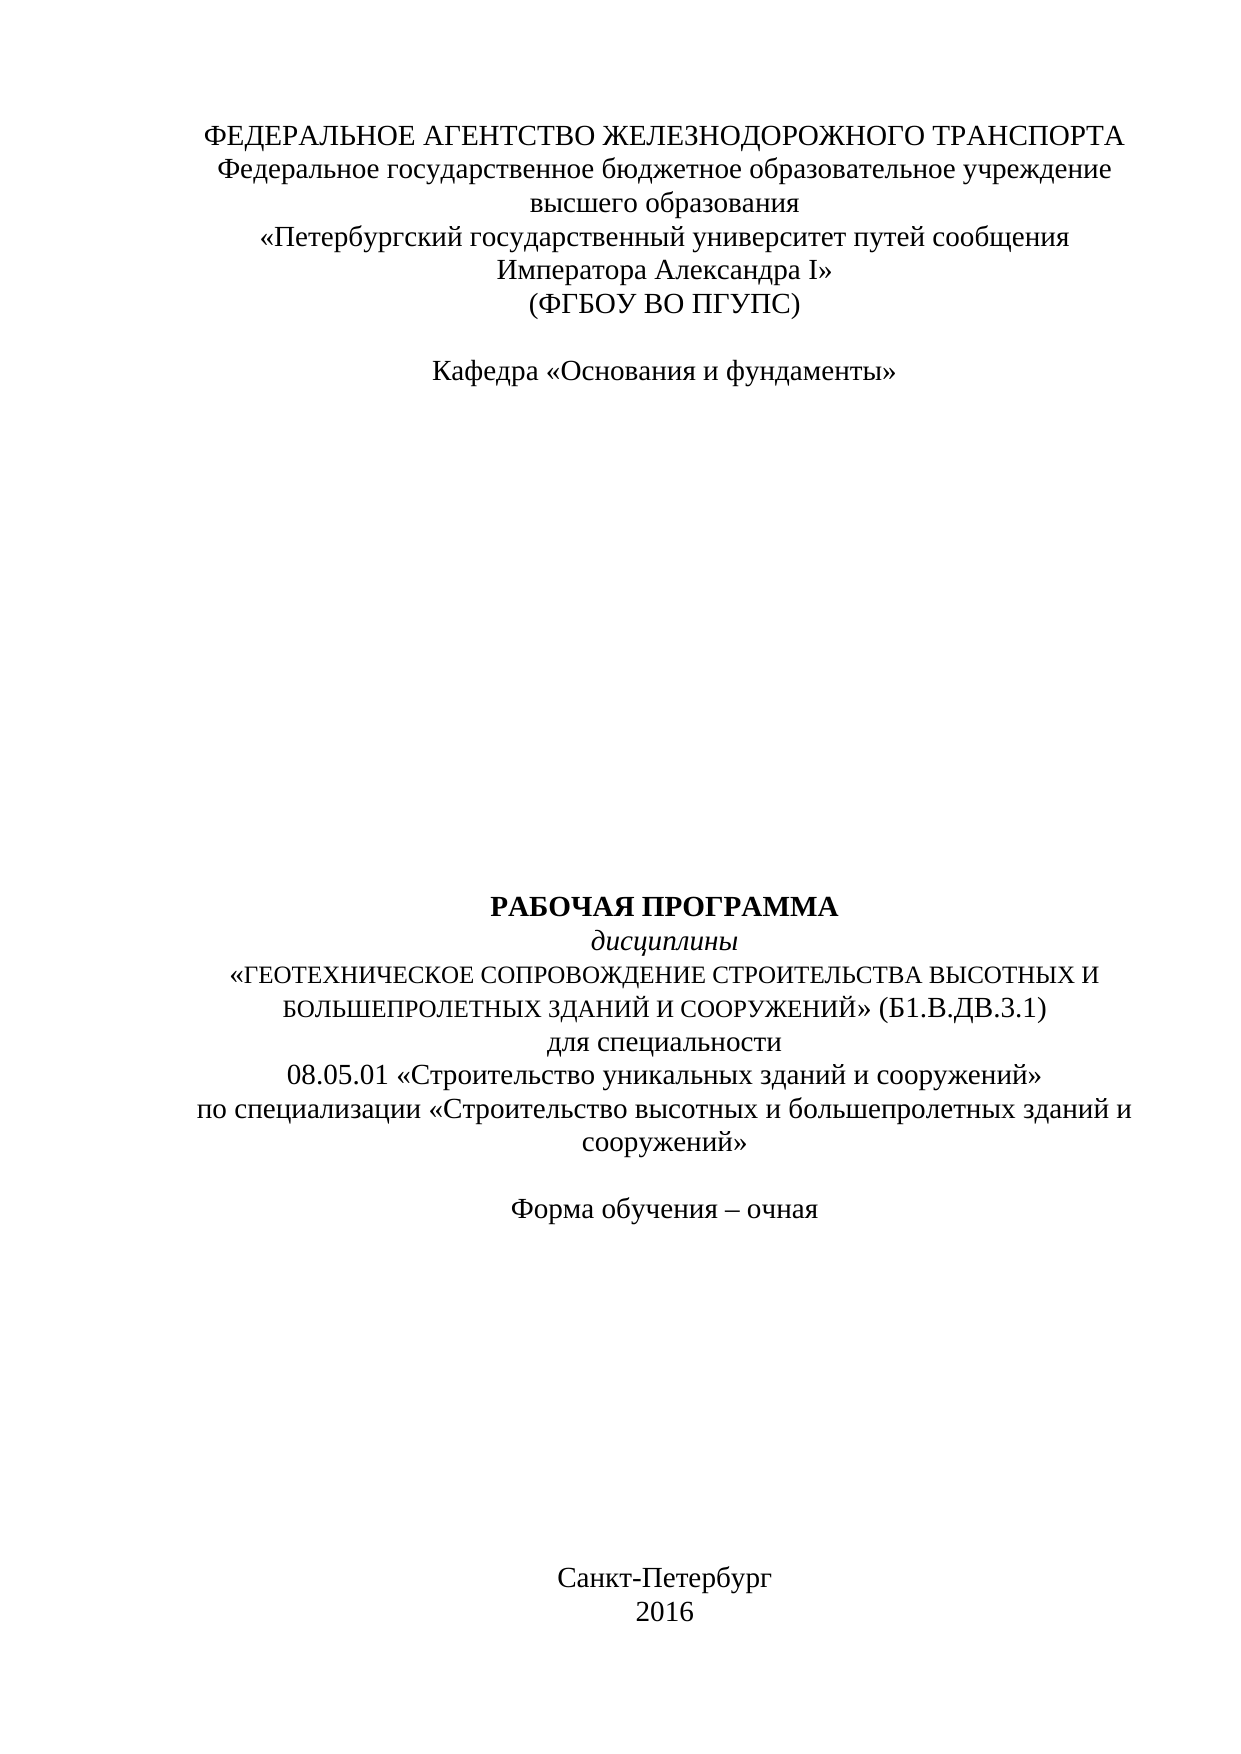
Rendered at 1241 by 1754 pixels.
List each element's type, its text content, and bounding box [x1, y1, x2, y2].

text РАБОЧАЯ ПРОГРАММА [177, 889, 1152, 923]
text «Петербургский государственный университет путей сообщения [177, 219, 1152, 252]
text «ГЕОТЕХНИЧЕСКОЕ СОПРОВОЖДЕНИЕ СТРОИТЕЛЬСТВА ВЫСОТНЫХ И БОЛЬШЕПРОЛЕТНЫХ ЗДАНИЙ И СООРУЖЕНИЙ» (Б1.В.ДВ.3.1) [177, 957, 1152, 1024]
text Санкт-Петербург [177, 1560, 1152, 1594]
text по специализации «Строительство высотных и большепролетных зданий и сооружений» [177, 1091, 1152, 1158]
text 2016 [177, 1594, 1152, 1627]
text (ФГБОУ ВО ПГУПС) [177, 286, 1152, 319]
text дисциплины [177, 923, 1152, 957]
text 08.05.01 «Строительство уникальных зданий и сооружений» [177, 1057, 1152, 1091]
text Форма обучения – очная [177, 1191, 1152, 1225]
text ФЕДЕРАЛЬНОЕ АГЕНТСТВО ЖЕЛЕЗНОДОРОЖНОГО ТРАНСПОРТА [177, 118, 1152, 152]
text Кафедра «Основания и фундаменты» [177, 353, 1152, 386]
text Федеральное государственное бюджетное образовательное учреждение высшего образования [177, 152, 1152, 219]
text Императора Александра I» [177, 252, 1152, 286]
text для специальности [177, 1024, 1152, 1057]
